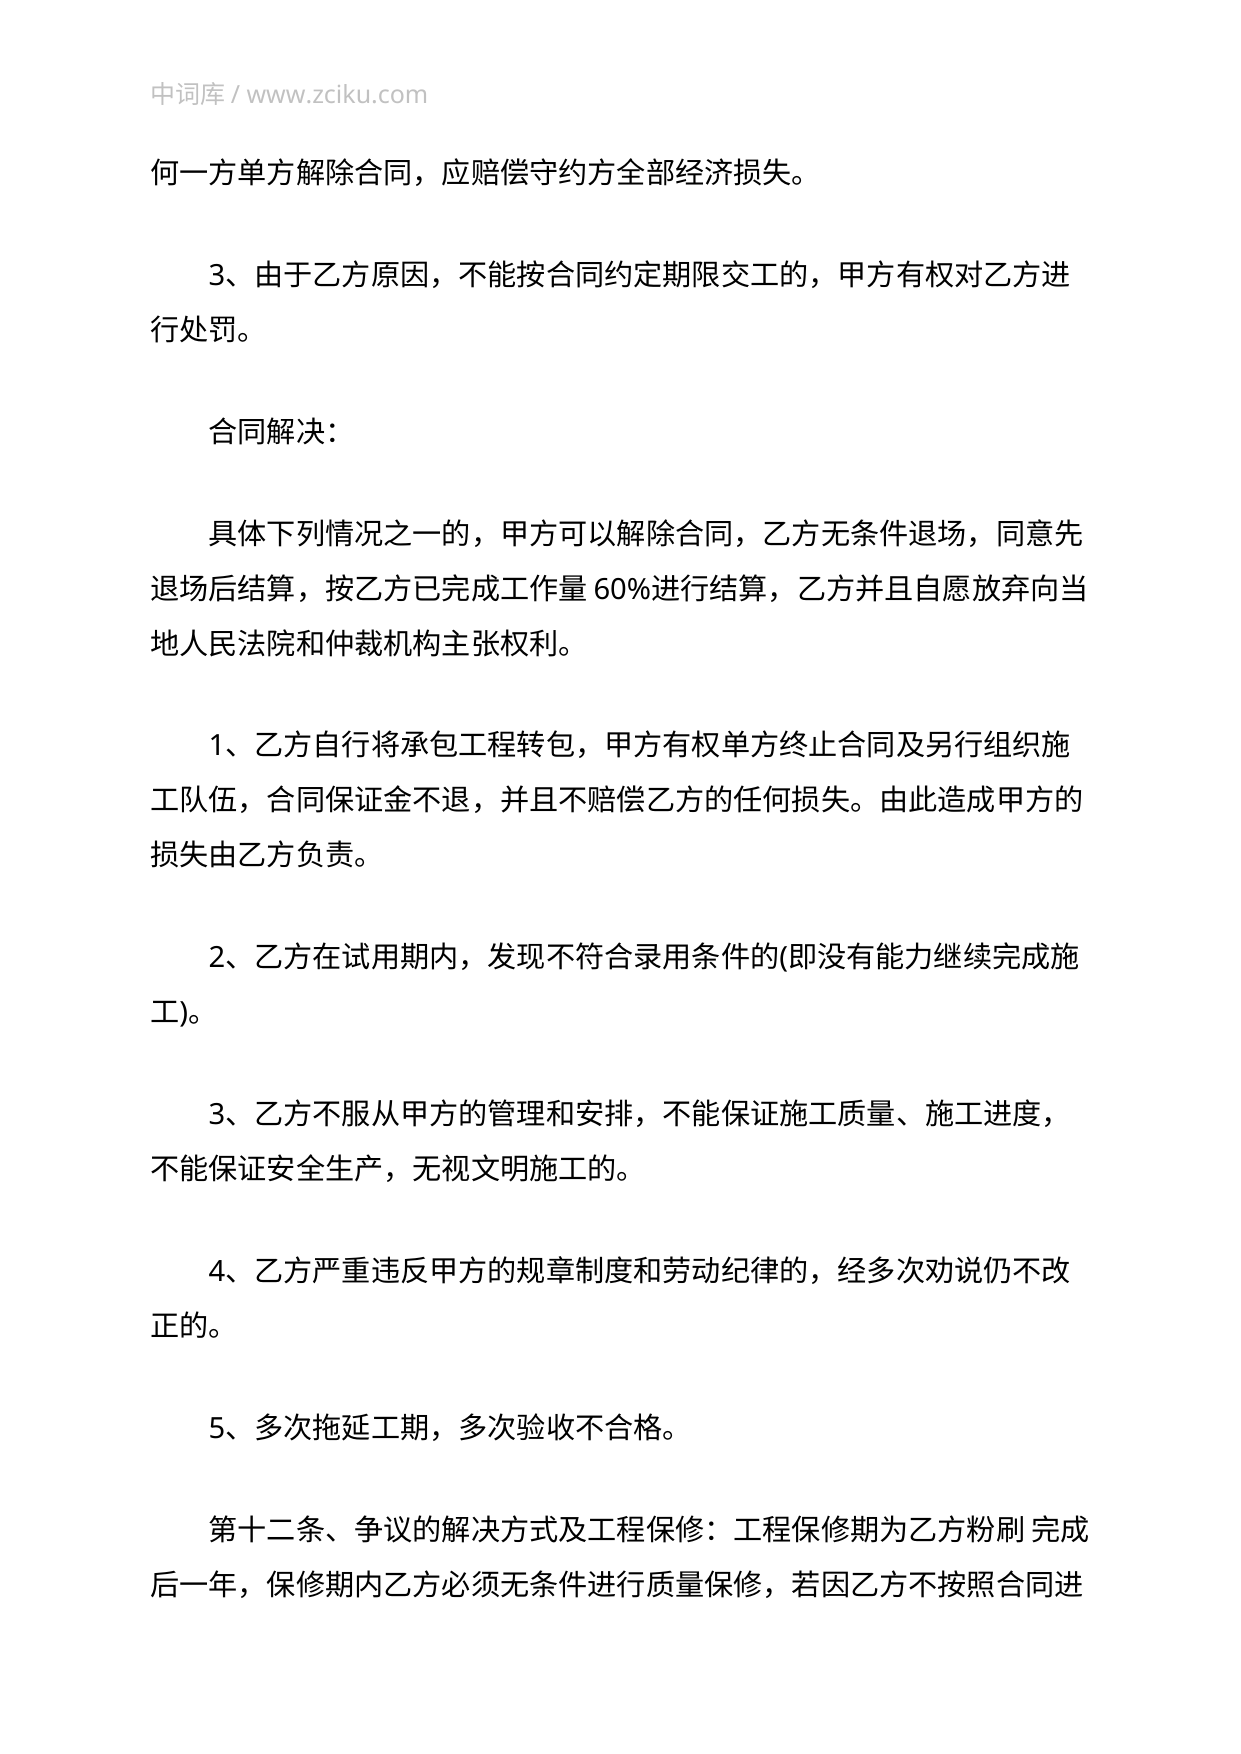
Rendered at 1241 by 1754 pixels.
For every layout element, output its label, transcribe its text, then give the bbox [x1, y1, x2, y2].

text 3、乙方不服从甲方的管理和安排，不能保证施工质量、施工进度，不能保证安全生产，无视文明施工的。 [150, 1091, 1090, 1188]
text 3、由于乙方原因，不能按合同约定期限交工的，甲方有权对乙方进行处罚。 [150, 252, 1090, 349]
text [150, 150, 1090, 192]
text 5、多次拖延工期，多次验收不合格。 [150, 1404, 1090, 1447]
text 2、乙方在试用期内，发现不符合录用条件的(即没有能力继续完成施工)。 [150, 934, 1090, 1031]
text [150, 1506, 1090, 1603]
text 合同解决： [150, 408, 1090, 451]
text 1、乙方自行将承包工程转包，甲方有权单方终止合同及另行组织施工队伍，合同保证金不退，并且不赔偿乙方的任何损失。由此造成甲方的损失由乙方负责。 [150, 722, 1090, 874]
text 4、乙方严重违反甲方的规章制度和劳动纪律的，经多次劝说仍不改正的。 [150, 1247, 1090, 1345]
text 具体下列情况之一的，甲方可以解除合同，乙方无条件退场，同意先退场后结算，按乙方已完成工作量60%进行结算，乙方并且自愿放弃向当地人民法院和仲裁机构主张权利。 [150, 510, 1090, 662]
